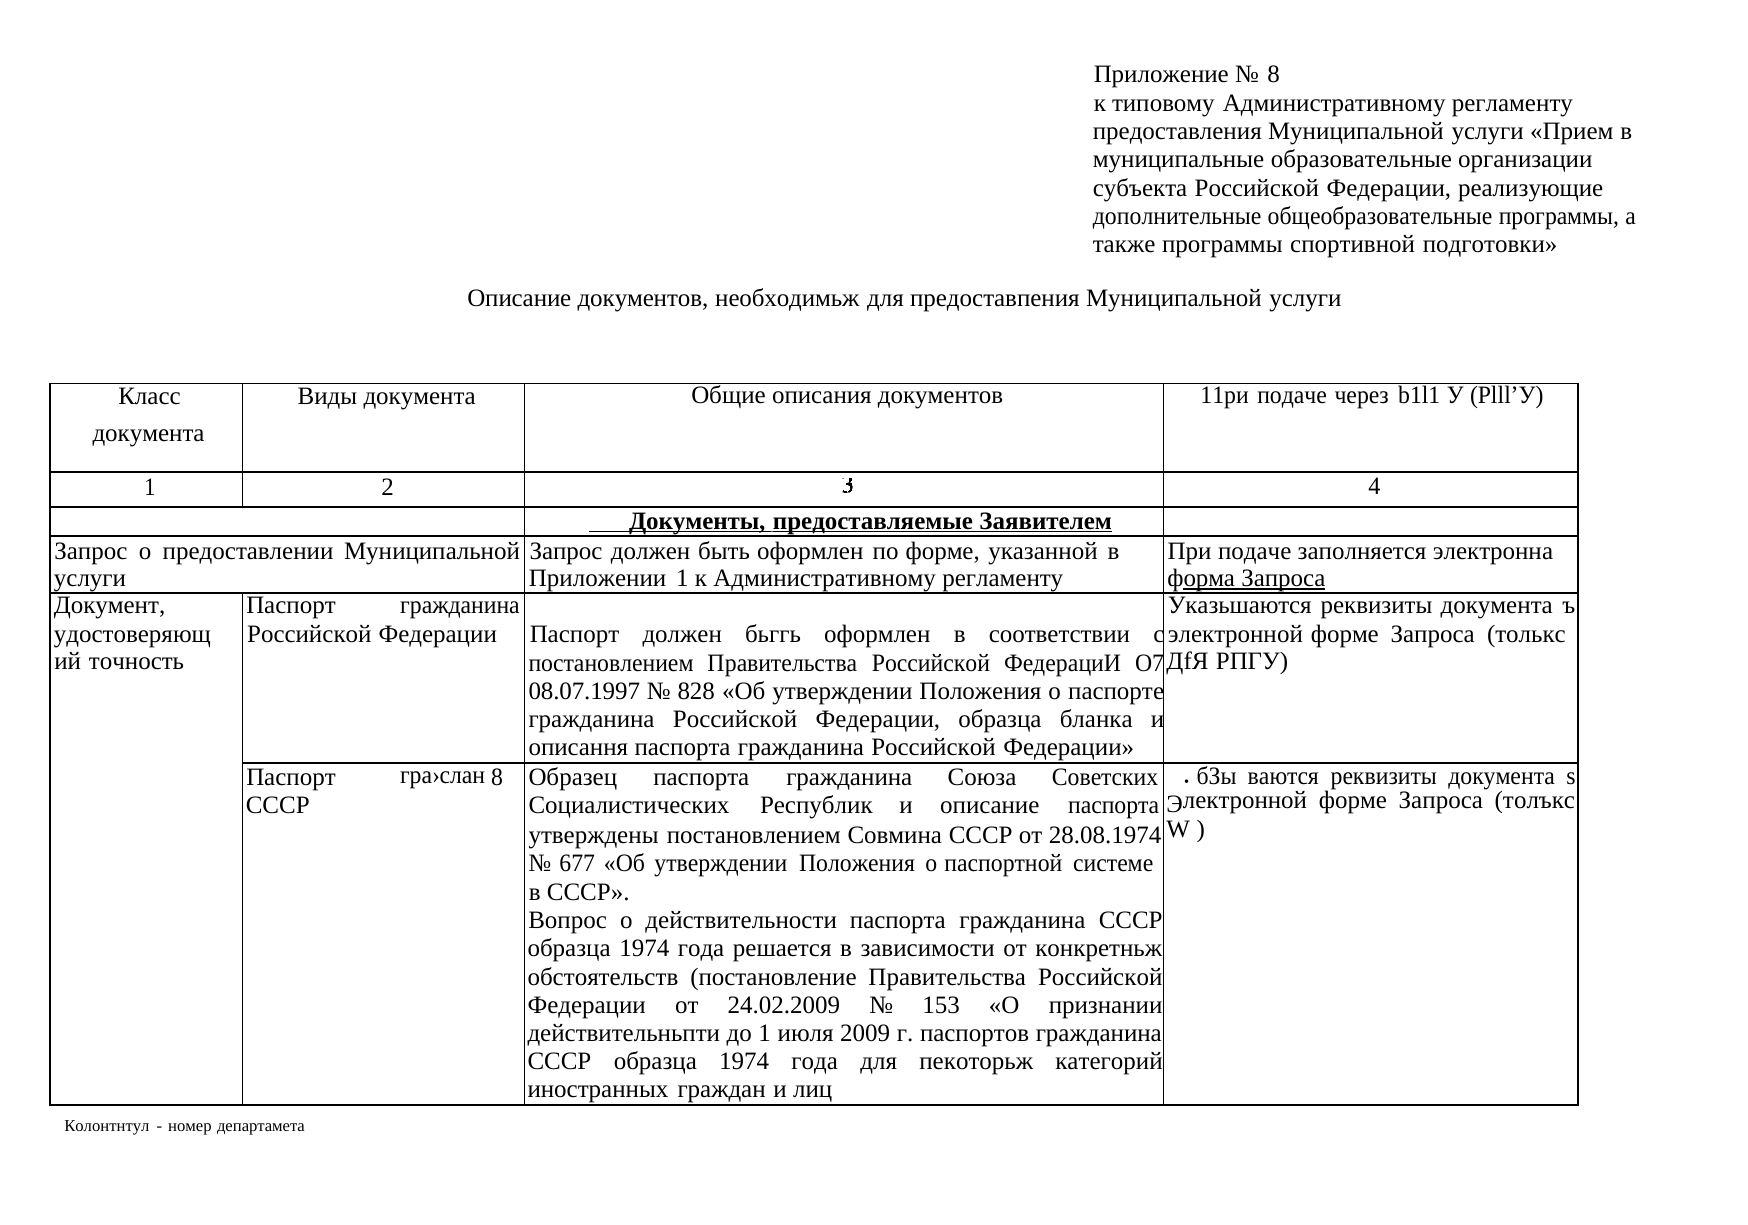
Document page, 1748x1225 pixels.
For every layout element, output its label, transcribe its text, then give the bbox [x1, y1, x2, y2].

text Приложение № 8 [1093, 60, 1671, 88]
table_cell Запрос о предоставлении Муниципальной услуги [51, 537, 524, 592]
table_cell Образец паспорта гражданина Союза Советских Социалистических Республик и описание паспорта утверждены постановлением Совмина СССР от 28.08.1974 № 677 «Об утверждении Положения о паспортной системе в СССР». Boпpoc о действительности паспорта гражданина СССР образца 1974 года решается в зависимости от конкретньж обстоятельств (постановление Правительства Российской Федерации от 24.02.2009 № 153 «О признании действительньпти до 1 июля 2009 г. паспортов гражданина СССР образца 1974 года для пекоторьж категорий иностранных граждан и лиц [525, 764, 1163, 1104]
table_cell При подаче заполняется электронна форма Запроса [1164, 537, 1577, 592]
table_cell 1 [51, 473, 242, 506]
table_cell Паспорт должен бьггь оформлен в соответствии с постановлением Правительства Российской ФедерациИ O7 08.07.1997 № 828 «Об утверждении Положения о паспорте гражданина Российской Федерации, образца бланка и описання паспорта гражданина Российской Федерации» [525, 594, 1163, 762]
table_cell Документы, предоставляемые Заявителем [525, 508, 1163, 535]
table_cell [51, 508, 524, 535]
table_cell 2 [243, 473, 524, 506]
table_cell [525, 473, 1163, 506]
table_header Виды документа [243, 384, 524, 471]
table_cell 4 [1164, 473, 1577, 506]
table_cell Указьшаются реквизиты документа ъ электронной форме Запроса (толькс ДfЯ РПГУ) [1164, 594, 1577, 762]
table_header Общие описания документов [525, 384, 1163, 471]
table_header Класс документа [51, 384, 242, 471]
table_header 11ри подаче через b1l1 У (Plll’У) [1164, 384, 1577, 471]
text Колонтнтул - номер департамета [64, 1116, 1671, 1135]
table_cell Документ, удостоверяющ ий точность [51, 594, 242, 1104]
text к типовому Административному регламенту предоставления Муниципальной услуги «Прием в муниципальные образовательные организации субъекта Российской Федерации, реализующие дополнительные общеобразовательные программы, а также программы спортивной подготовки» [1093, 89, 1671, 258]
table_cell Паспорт гра›слан 8 СССР [243, 764, 524, 1104]
text Описание документов, необходимьж для предоставпения Муниципальной услуги [467, 283, 1671, 311]
table_cell Запрос должен быть оформлен по форме, указанной в Приложении 1 к Административному регламенту [525, 537, 1163, 592]
table_cell бЗы ваются реквизиты документа s Электронной форме Запроса (толъкс W ) [1164, 764, 1577, 1104]
picture [842, 478, 853, 493]
table_cell Паспорт гражданина Российской Федерации [243, 594, 524, 762]
table_cell [1164, 508, 1577, 535]
